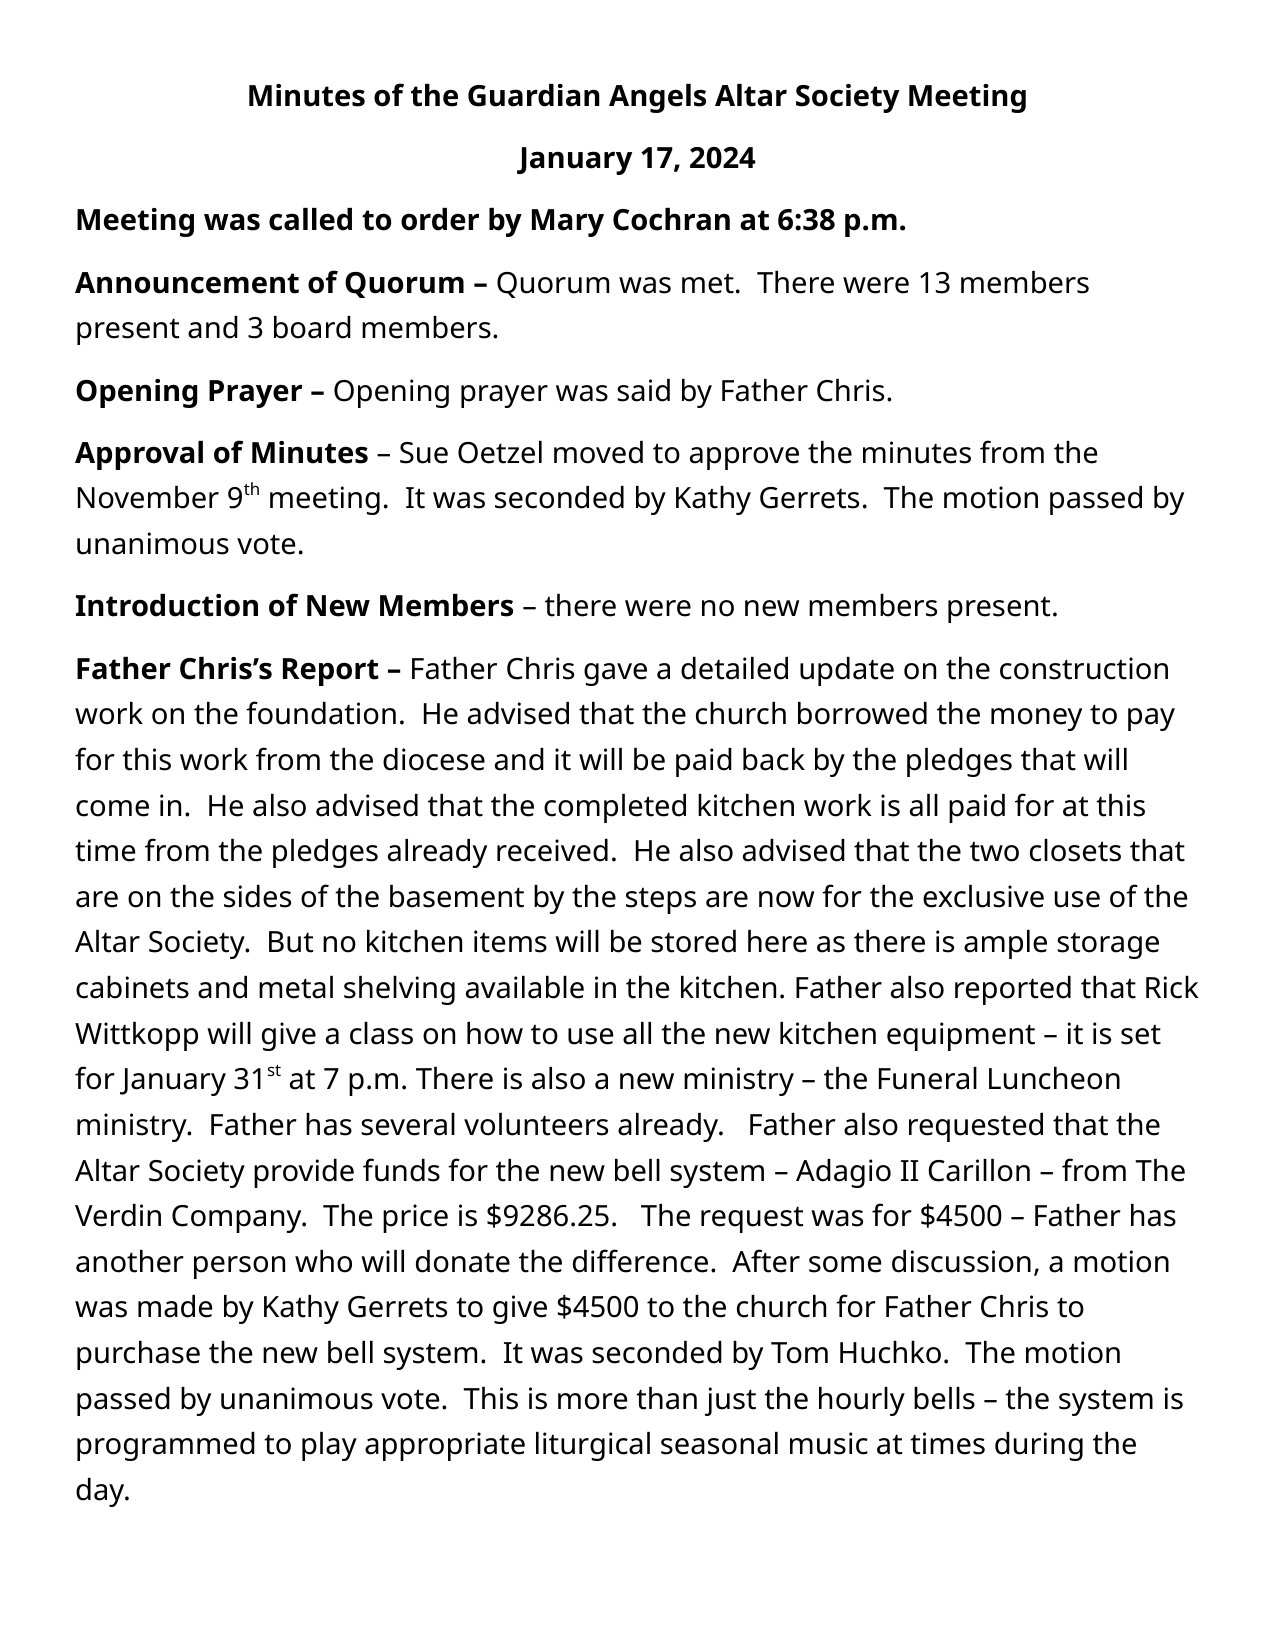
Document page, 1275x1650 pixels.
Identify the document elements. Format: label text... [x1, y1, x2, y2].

text Father Chris’s Report – Father Chris gave a detailed update on the construction work on the foundation. He advised that the church borrowed the money to pay for this work from the diocese and it will be paid back by the pledges that will come in. He also advised that the completed kitchen work is all paid for at this time from the pledges already received. He also advised that the two closets that are on the sides of the basement by the steps are now for the exclusive use of the Altar Society. But no kitchen items will be stored here as there is ample storage cabinets and metal shelving available in the kitchen. Father also reported that Rick Wittkopp will give a class on how to use all the new kitchen equipment – it is set for January 31st at 7 p.m. There is also a new ministry – the Funeral Luncheon ministry. Father has several volunteers already. Father also requested that the Altar Society provide funds for the new bell system – Adagio II Carillon – from The Verdin Company. The price is $9286.25. The request was for $4500 – Father has another person who will donate the difference. After some discussion, a motion was made by Kathy Gerrets to give $4500 to the church for Father Chris to purchase the new bell system. It was seconded by Tom Huchko. The motion passed by unanimous vote. This is more than just the hourly bells – the system is programmed to play appropriate liturgical seasonal music at times during the day. [75, 648, 1200, 1509]
text Meeting was called to order by Mary Cochran at 6:38 p.m. [75, 199, 1200, 239]
text Announcement of Quorum – Quorum was met. There were 13 members present and 3 board members. [75, 262, 1200, 347]
text Approval of Minutes – Sue Oetzel moved to approve the minutes from the November 9th meeting. It was seconded by Kathy Gerrets. The motion passed by unanimous vote. [75, 432, 1200, 563]
text January 17, 2024 [75, 137, 1200, 177]
text Introduction of New Members – there were no new members present. [75, 586, 1200, 625]
text Minutes of the Guardian Angels Altar Society Meeting [75, 75, 1200, 115]
text Opening Prayer – Opening prayer was said by Father Chris. [75, 370, 1200, 409]
